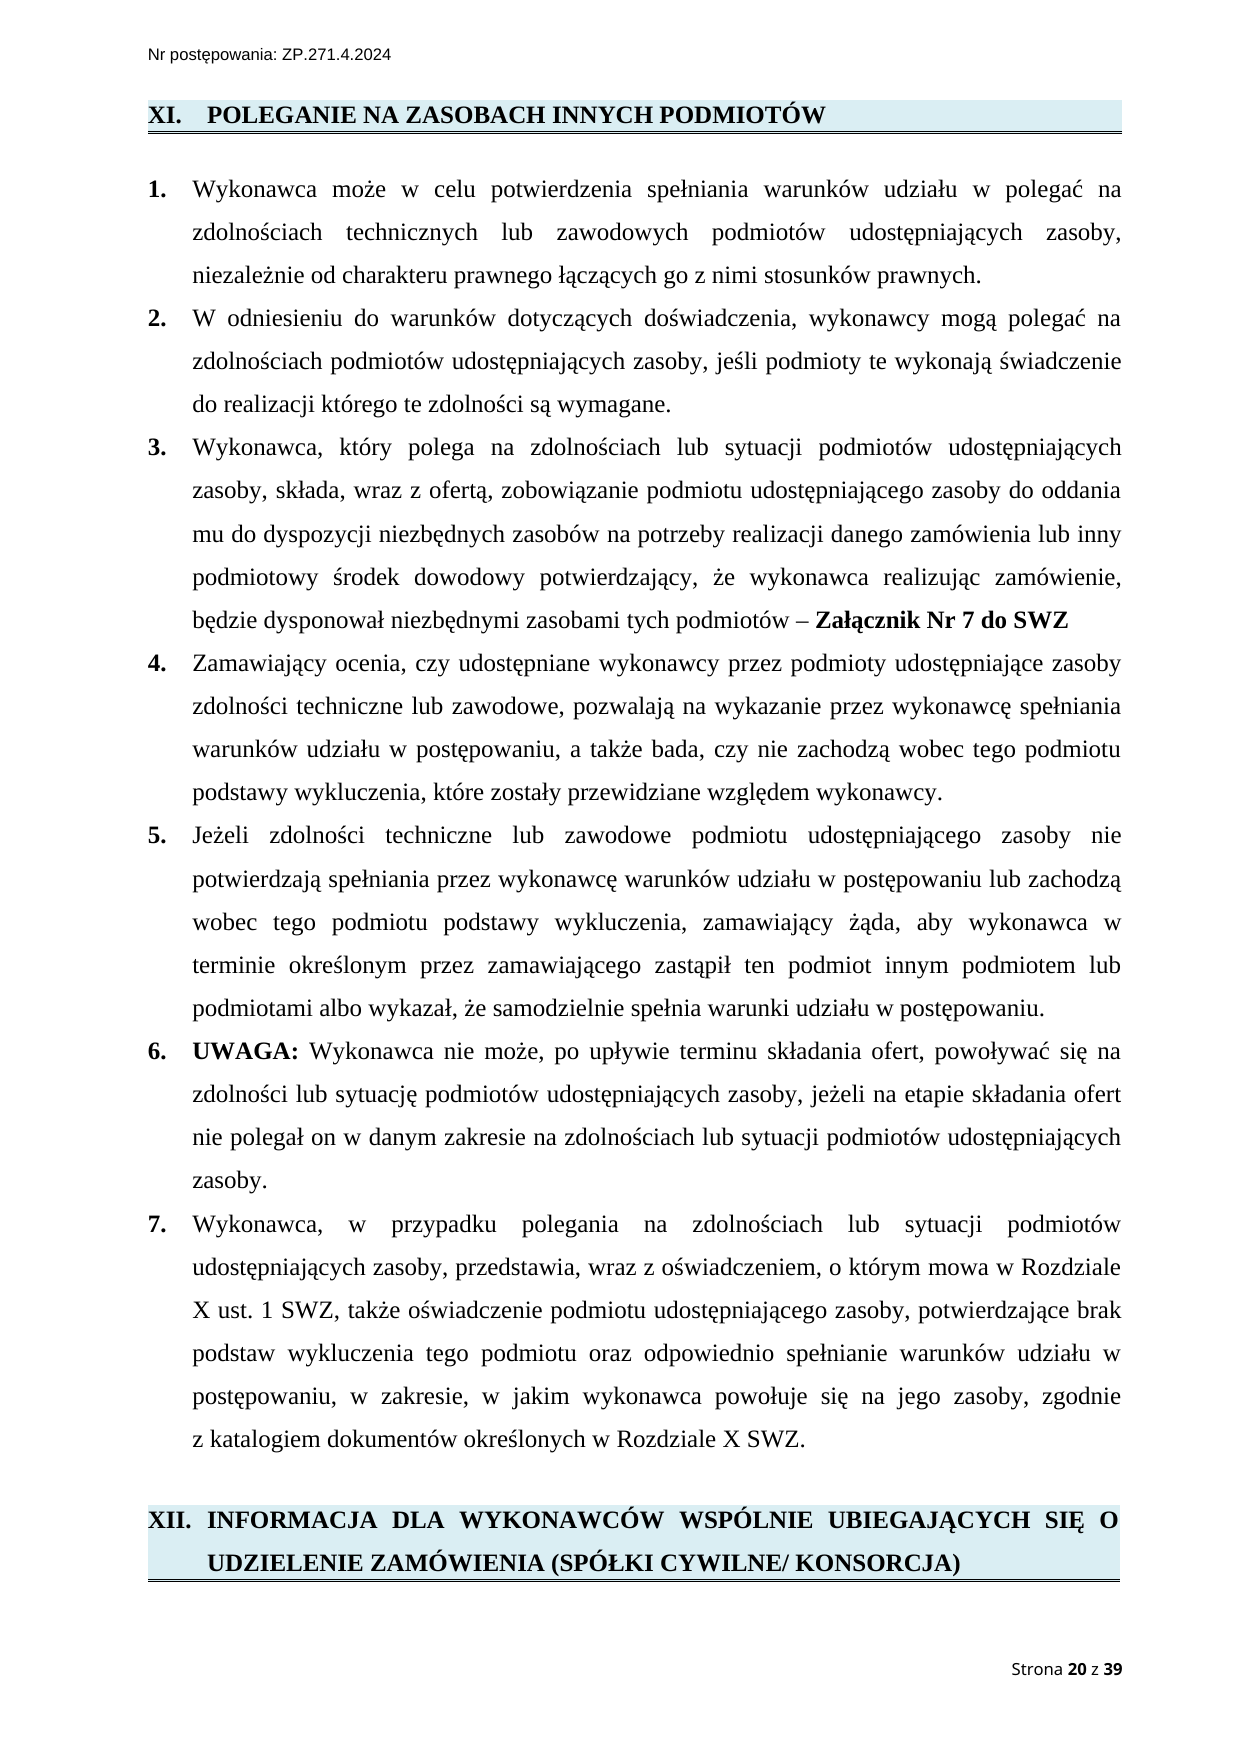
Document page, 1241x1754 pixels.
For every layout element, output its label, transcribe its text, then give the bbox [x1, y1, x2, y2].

text 6. UWAGA: Wykonawca nie może, po upływie terminu składania ofert, powoływać się na zdolności lub sytuację podmiotów udostępniających zasoby, jeżeli na etapie składania ofert nie polegał on w danym zakresie na zdolnościach lub sytuacji podmiotów udostępniających zasoby. [148, 1036, 1122, 1194]
text XII. INFORMACJA DLA WYKONAWCÓW WSPÓLNIE UBIEGAJĄCYCH SIĘ O UDZIELENIE ZAMÓWIENIA (SPÓŁKI CYWILNE/ KONSORCJA) [148, 1505, 1120, 1579]
text 5. Jeżeli zdolności techniczne lub zawodowe podmiotu udostępniającego zasoby nie potwierdzają spełniania przez wykonawcę warunków udziału w postępowaniu lub zachodzą wobec tego podmiotu podstawy wykluczenia, zamawiający żąda, aby wykonawca w terminie określonym przez zamawiającego zastąpił ten podmiot innym podmiotem lub podmiotami albo wykazał, że samodzielnie spełnia warunki udziału w postępowaniu. [148, 821, 1122, 1022]
text 4. Zamawiający ocenia, czy udostępniane wykonawcy przez podmioty udostępniające zasoby zdolności techniczne lub zawodowe, pozwalają na wykazanie przez wykonawcę spełniania warunków udziału w postępowaniu, a także bada, czy nie zachodzą wobec tego podmiotu podstawy wykluczenia, które zostały przewidziane względem wykonawcy. [148, 648, 1122, 806]
text 3. Wykonawca, który polega na zdolnościach lub sytuacji podmiotów udostępniających zasoby, składa, wraz z ofertą, zobowiązanie podmiotu udostępniającego zasoby do oddania mu do dyspozycji niezbędnych zasobów na potrzeby realizacji danego zamówienia lub inny podmiotowy środek dowodowy potwierdzający, że wykonawca realizując zamówienie, będzie dysponował niezbędnymi zasobami tych podmiotów – Załącznik Nr 7 do SWZ [148, 432, 1122, 634]
text 2. W odniesieniu do warunków dotyczących doświadczenia, wykonawcy mogą polegać na zdolnościach podmiotów udostępniających zasoby, jeśli podmioty te wykonają świadczenie do realizacji którego te zdolności są wymagane. [148, 303, 1122, 418]
text XI. POLEGANIE NA ZASOBACH INNYCH PODMIOTÓW [148, 100, 1122, 131]
text 1. Wykonawca może w celu potwierdzenia spełniania warunków udziału w polegać na zdolnościach technicznych lub zawodowych podmiotów udostępniających zasoby, niezależnie od charakteru prawnego łączących go z nimi stosunków prawnych. [148, 174, 1122, 289]
text 7. Wykonawca, w przypadku polegania na zdolnościach lub sytuacji podmiotów udostępniających zasoby, przedstawia, wraz z oświadczeniem, o którym mowa w Rozdziale X ust. 1 SWZ, także oświadczenie podmiotu udostępniającego zasoby, potwierdzające brak podstaw wykluczenia tego podmiotu oraz odpowiednio spełnianie warunków udziału w postępowaniu, w zakresie, w jakim wykonawca powołuje się na jego zasoby, zgodnie z katalogiem dokumentów określonych w Rozdziale X SWZ. [148, 1209, 1122, 1453]
